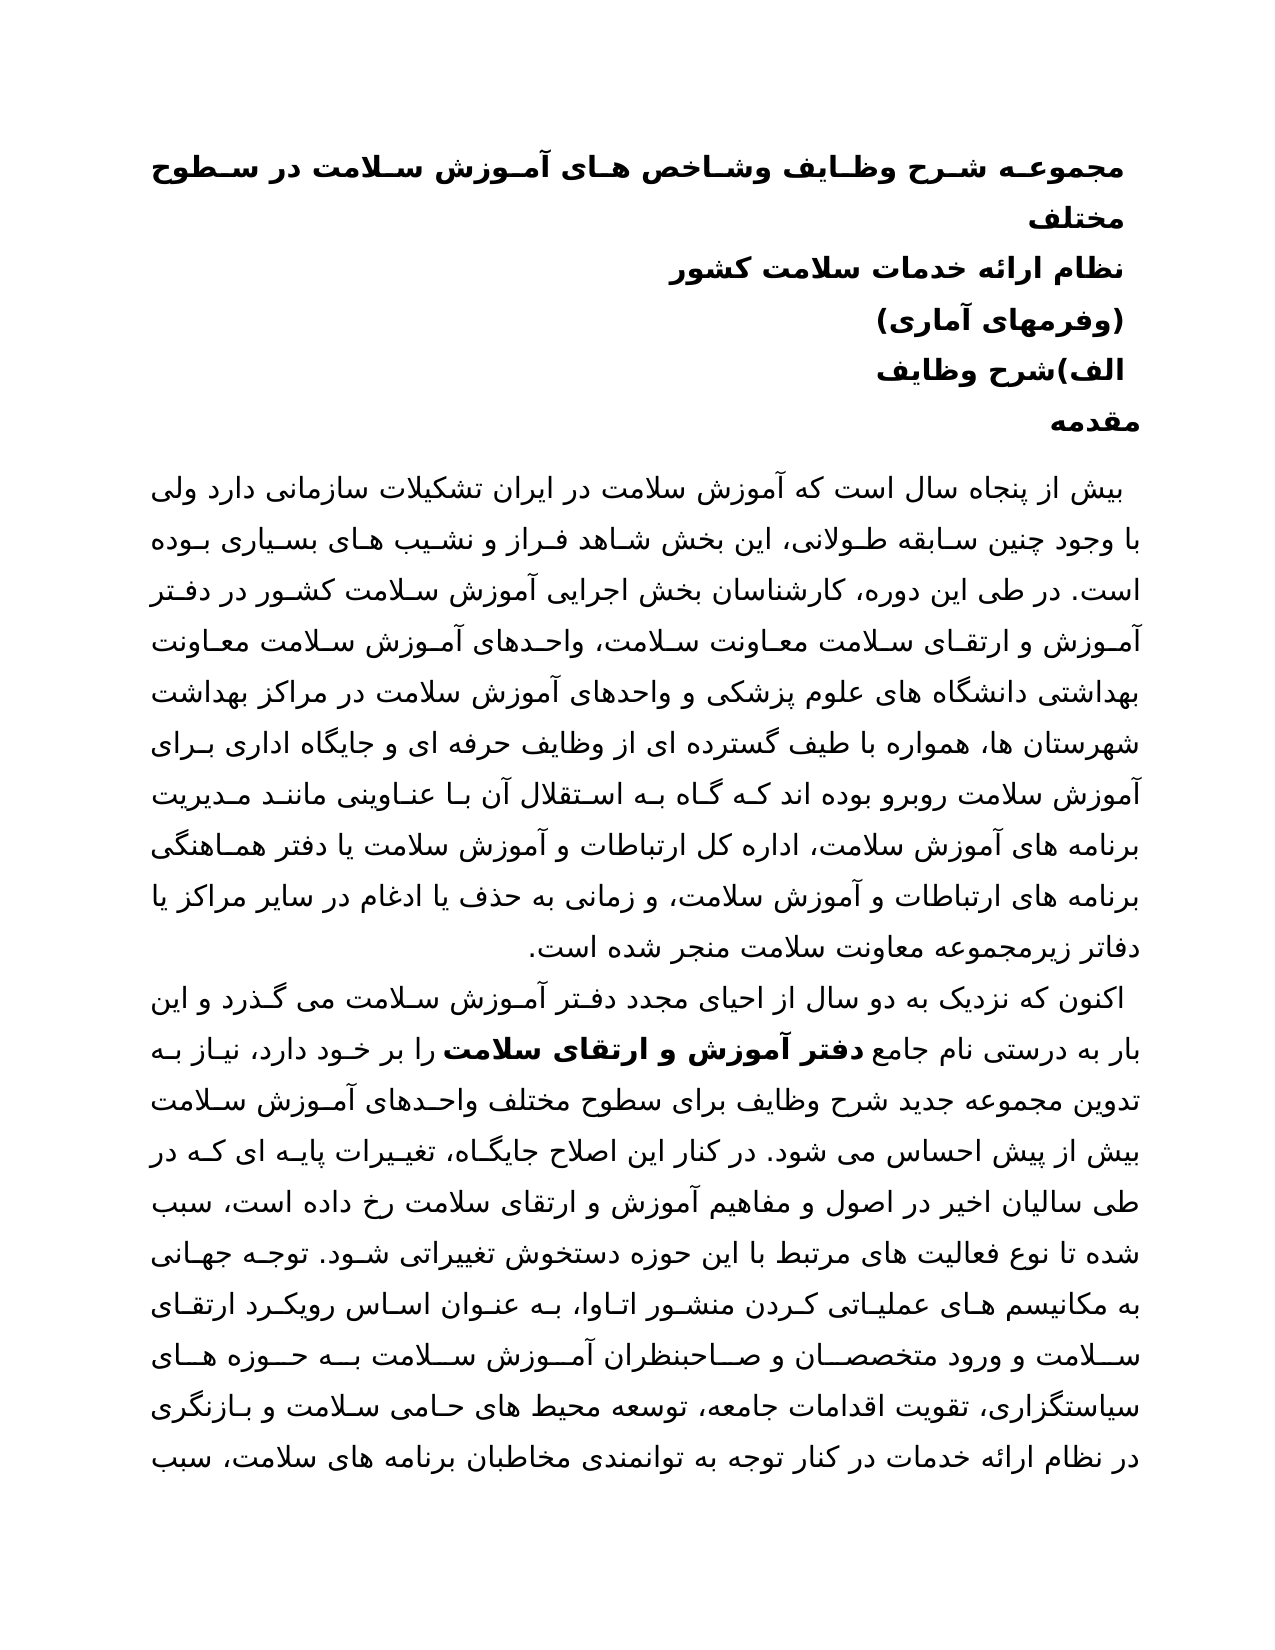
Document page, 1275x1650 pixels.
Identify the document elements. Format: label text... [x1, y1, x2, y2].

text الف)شرح وظایف [150, 354, 1125, 388]
text بیش از پنجاه سال است که آموزش سلامت در ایران تشکیلات سازمانی دارد ولی با وجود چنین سابقه طولانی، این بخش شاهد فراز و نشیب های بسیاری بوده است. در طی این دوره، کارشناسان بخش اجرایی آموزش سلامت کشور در دفتر آموزش و ارتقای سلامت معاونت سلامت، واحدهای آموزش سلامت معاونت بهداشتی دانشگاه های علوم پزشکی و واحدهای آموزش سلامت در مراکز بهداشت شهرستان ها، همواره با طیف گسترده ای از وظایف حرفه ای و جایگاه اداری برای آموزش سلامت روبرو بوده اند که گاه به استقلال آن با عناوینی مانند مدیریت برنامه های آموزش سلامت، اداره کل ارتباطات و آموزش سلامت یا دفتر هماهنگی برنامه های ارتباطات و آموزش سلامت، و زمانی به حذف یا ادغام در سایر مراکز یا دفاتر زیرمجموعه معاونت سلامت منجر شده است. [150, 471, 1141, 964]
text مجموعه شرح وظایف وشاخص های آموزش سلامت در سطوح مختلف [150, 150, 1125, 235]
text مقدمه [150, 405, 1141, 439]
text (وفرمهای آماری) [150, 303, 1125, 337]
text نظام ارائه خدمات سلامت کشور [150, 252, 1125, 286]
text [150, 981, 1141, 1474]
